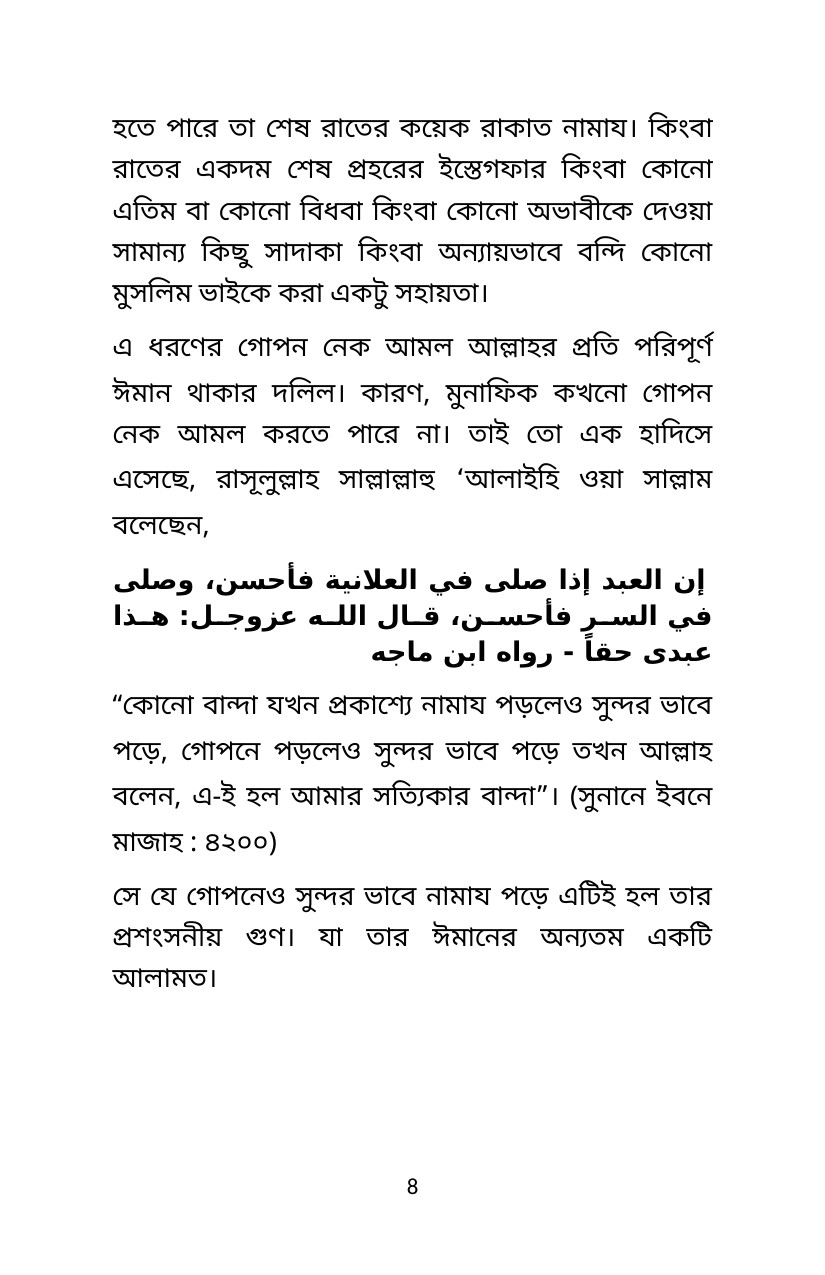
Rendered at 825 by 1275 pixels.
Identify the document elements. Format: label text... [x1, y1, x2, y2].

text সে যে গোপনেও সুন্দর ভাবে নামায পড়ে এটিই হল তার প্রশংসনীয় গুণ। যা তার ঈমানের অন্যতম একটি আলামত। [112, 880, 712, 999]
text এ ধরণের গোপন নেক আমল আল্লাহর প্রতি পরিপূর্ণ ঈমান থাকার দলিল। কারণ, মুনাফিক কখনো গোপন নেক আমল করতে পারে না। তাই তো এক হাদিসে এসেছে, রাসূলুল্লাহ সাল্লাল্লাহু ‘আলাইহি ওয়া সাল্লাম বলেছেন, [112, 332, 712, 546]
text হতে পারে তা শেষ রাতের কয়েক রাকাত নামায। কিংবা রাতের একদম শেষ প্রহরের ইস্তেগফার কিংবা কোনো এতিম বা কোনো বিধবা কিংবা কোনো অভাবীকে দেওয়া সামান্য কিছু সাদাকা কিংবা অন্যায়ভাবে বন্দি কোনো মুসলিম ভাইকে করা একটু সহায়তা। [112, 112, 712, 314]
text “কোনো বান্দা যখন প্রকাশ্যে নামায পড়লেও সুন্দর ভাবে পড়ে, গোপনে পড়লেও সুন্দর ভাবে পড়ে তখন আল্লাহ বলেন, এ-ই হল আমার সত্যিকার বান্দা”। (সুনানে ইবনে মাজাহ : ৪২০০) [112, 685, 712, 862]
text إن العبد إذا صلى في العلانية فأحسن، وصلى في السر فأحسن، قال الله عزوجل: هذا عبدى حقاً - رواه ابن ماجه [112, 564, 712, 668]
